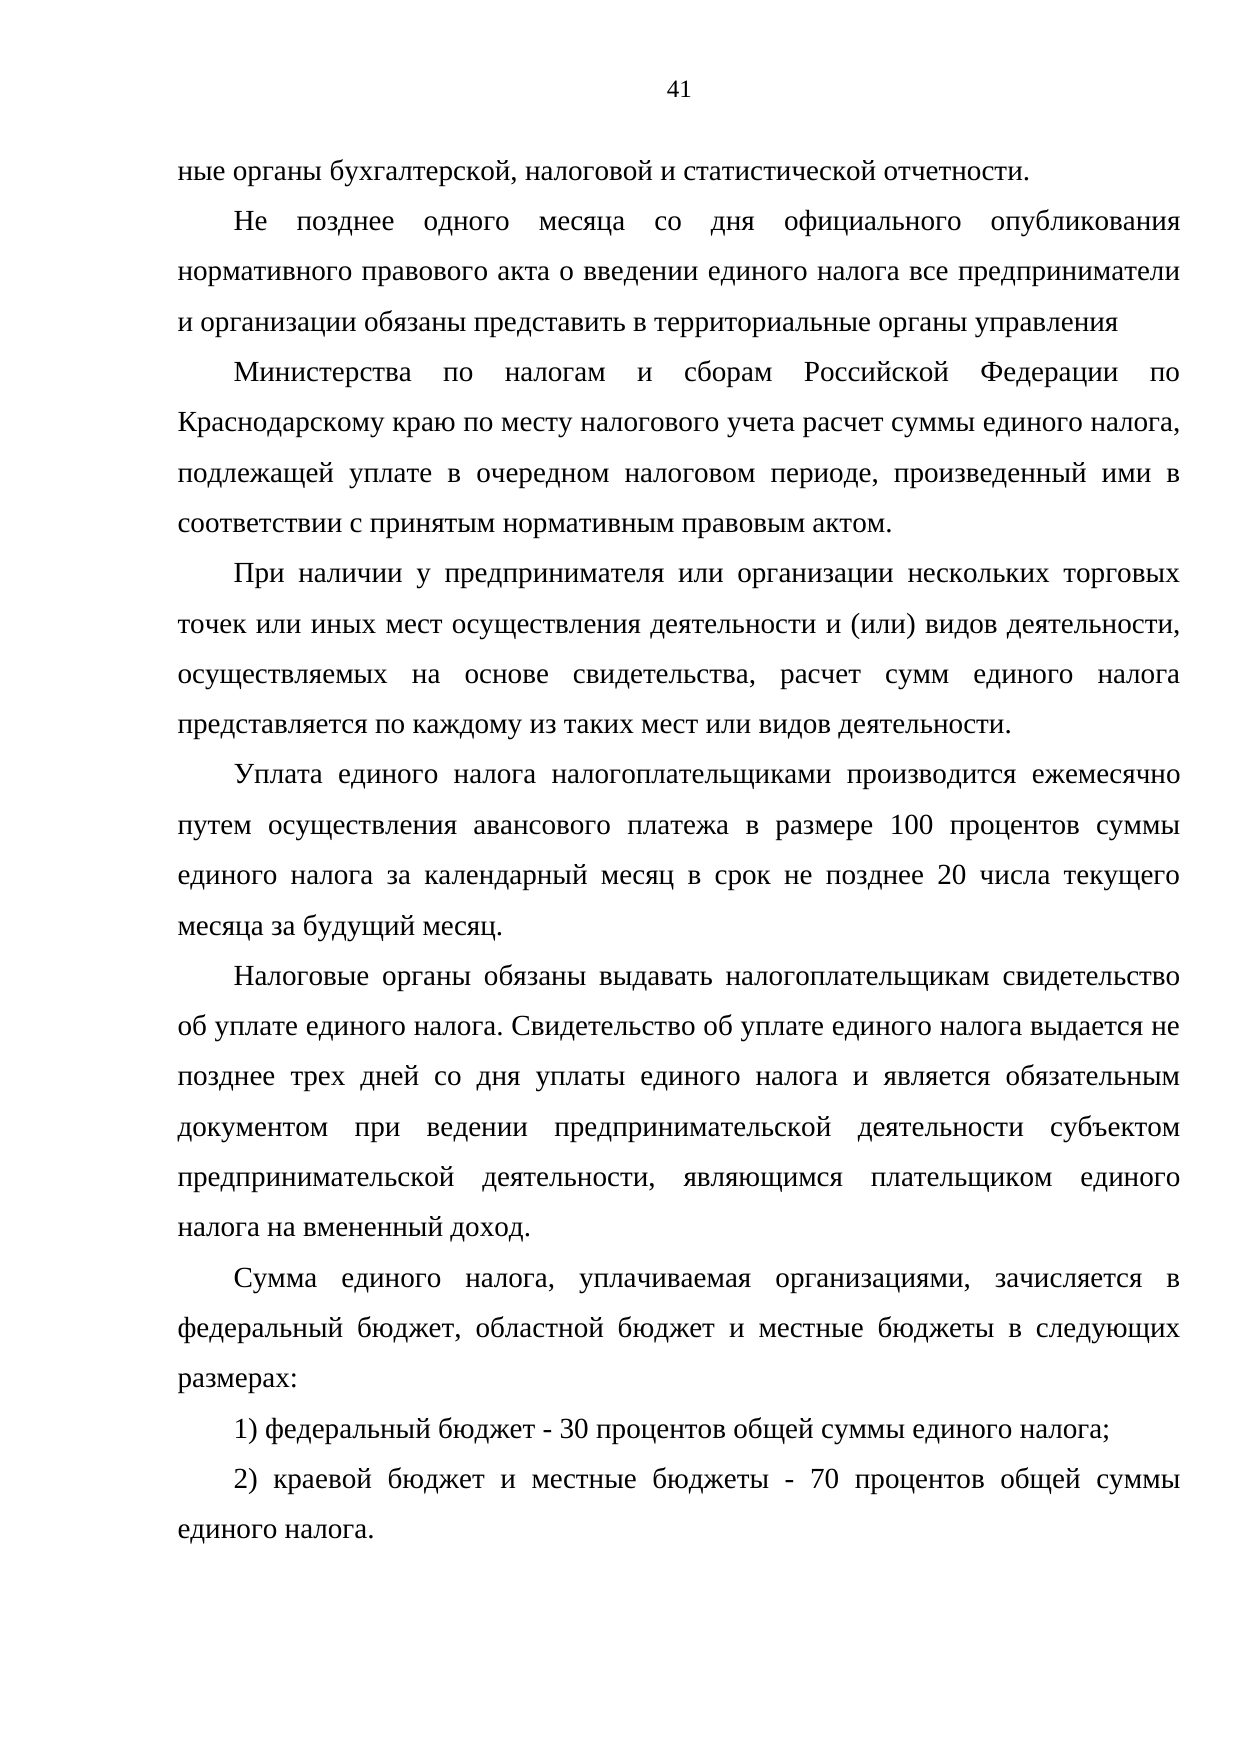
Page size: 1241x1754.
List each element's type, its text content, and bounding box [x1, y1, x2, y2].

text Сумма единого налога, уплачиваемая организациями, зачисляется в федеральный бюджет, областной бюджет и местные бюджеты в следующих размерах: [177, 1260, 1181, 1394]
text ные органы бухгалтерской, налоговой и статистической отчетности. [177, 153, 1181, 186]
text При наличии у предпринимателя или организации нескольких торговых точек или иных мест осуществления деятельности и (или) видов деятельности, осуществляемых на основе свидетельства, расчет сумм единого налога представляется по каждому из таких мест или видов деятельности. [177, 555, 1181, 740]
text Министерства по налогам и сборам Российской Федерации по Краснодарскому краю по месту налогового учета расчет суммы единого налога, подлежащей уплате в очередном налоговом периоде, произведенный ими в соответствии с принятым нормативным правовым актом. [177, 354, 1181, 539]
text 1) федеральный бюджет - 30 процентов общей суммы единого налога; [177, 1411, 1181, 1444]
text Налоговые органы обязаны выдавать налогоплательщикам свидетельство об уплате единого налога. Свидетельство об уплате единого налога выдается не позднее трех дней со дня уплаты единого налога и является обязательным документом при ведении предпринимательской деятельности субъектом предпринимательской деятельности, являющимся плательщиком единого налога на вмененный доход. [177, 958, 1181, 1243]
text Не позднее одного месяца со дня официального опубликования нормативного правового акта о введении единого налога все предприниматели и организации обязаны представить в территориальные органы управления [177, 203, 1181, 337]
text Уплата единого налога налогоплательщиками производится ежемесячно путем осуществления авансового платежа в размере 100 процентов суммы единого налога за календарный месяц в срок не позднее 20 числа текущего месяца за будущий месяц. [177, 757, 1181, 941]
text 2) краевой бюджет и местные бюджеты - 70 процентов общей суммы единого налога. [177, 1461, 1181, 1545]
